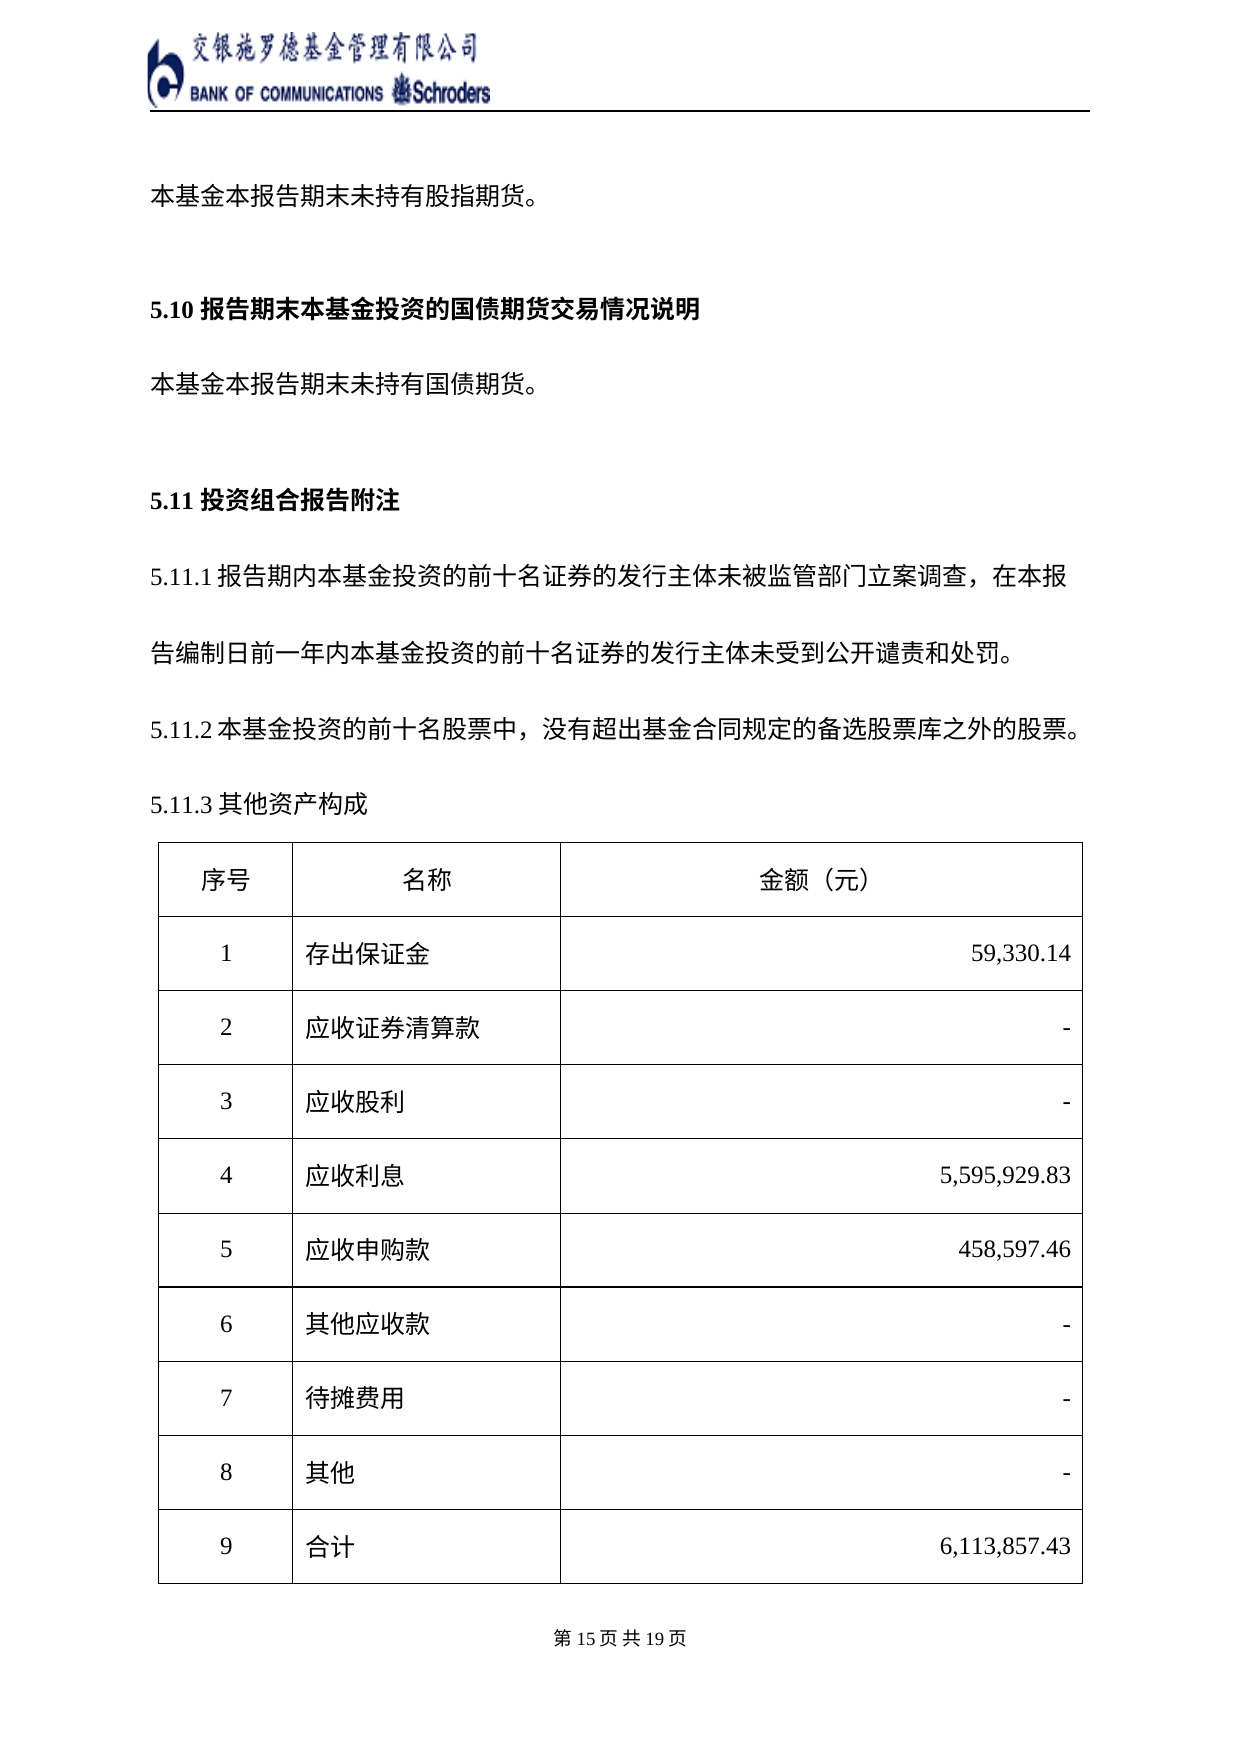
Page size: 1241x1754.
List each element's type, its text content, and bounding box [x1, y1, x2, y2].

table_cell - [561, 1436, 1082, 1509]
text 5.11.1报告期内本基金投资的前十名证券的发行主体未被监管部门立案调查，在本报告编制日前一年内本基金投资的前十名证券的发行主体未受到公开谴责和处罚。 [150, 542, 1090, 684]
table_cell 6,113,857.43 [561, 1510, 1082, 1583]
text 5.11 投资组合报告附注 [150, 466, 1090, 531]
text 5.11.3 其他资产构成 [150, 770, 1090, 835]
table_cell 待摊费用 [293, 1362, 560, 1434]
table_cell 应收股利 [293, 1065, 560, 1138]
table_cell 应收利息 [293, 1139, 560, 1212]
table_cell - [561, 1362, 1082, 1434]
text 本基金本报告期末未持有股指期货。 [150, 162, 1090, 227]
table_cell 合计 [293, 1510, 560, 1583]
table_cell 3 [159, 1065, 292, 1138]
table_cell 2 [159, 991, 292, 1064]
picture [147, 32, 490, 108]
table_cell 其他应收款 [293, 1288, 560, 1361]
table_cell 458,597.46 [561, 1214, 1082, 1286]
table_cell - [561, 1065, 1082, 1138]
table_cell - [561, 1288, 1082, 1361]
table_cell 应收申购款 [293, 1214, 560, 1286]
table_cell 1 [159, 917, 292, 990]
table_cell 存出保证金 [293, 917, 560, 990]
table_header 序号 [159, 843, 292, 916]
table_cell 59,330.14 [561, 917, 1082, 990]
table_cell 4 [159, 1139, 292, 1212]
text 5.11.2本基金投资的前十名股票中，没有超出基金合同规定的备选股票库之外的股票。 [150, 695, 1090, 760]
table_cell 5 [159, 1214, 292, 1286]
text 本基金本报告期末未持有国债期货。 [150, 350, 1090, 415]
table_cell 7 [159, 1362, 292, 1434]
table_cell 其他 [293, 1436, 560, 1509]
table_cell - [561, 991, 1082, 1064]
text 5.10 报告期末本基金投资的国债期货交易情况说明 [150, 275, 1090, 340]
table_cell 9 [159, 1510, 292, 1583]
table_cell 应收证券清算款 [293, 991, 560, 1064]
table_cell 8 [159, 1436, 292, 1509]
table_header 名称 [293, 843, 560, 916]
table_cell 6 [159, 1288, 292, 1361]
table_cell 5,595,929.83 [561, 1139, 1082, 1212]
table_header 金额（元） [561, 843, 1082, 916]
